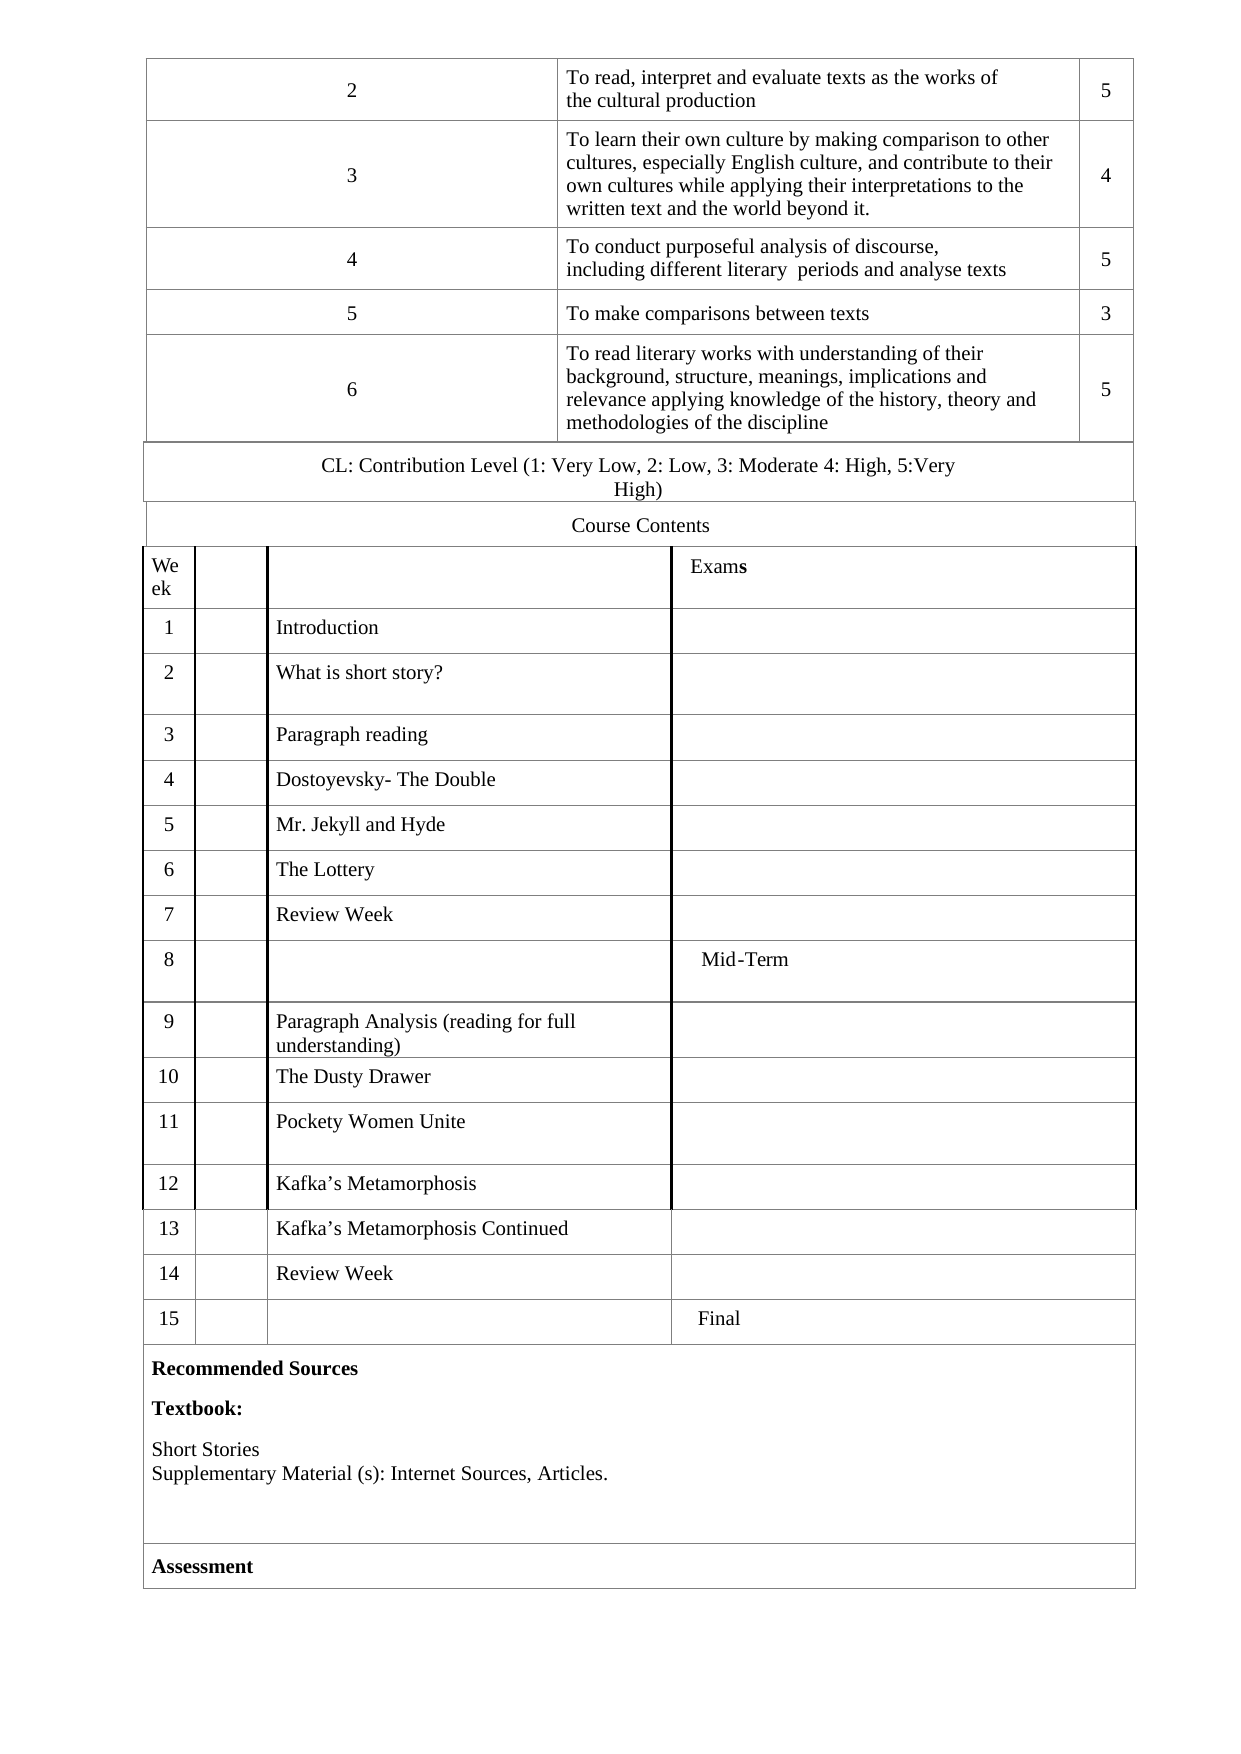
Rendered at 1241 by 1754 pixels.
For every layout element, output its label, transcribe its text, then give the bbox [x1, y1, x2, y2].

table_cell 5 [1080, 228, 1133, 289]
table_cell [269, 547, 670, 608]
table_cell The Lottery [269, 851, 670, 895]
table_cell [196, 1165, 266, 1209]
table_cell 4 [144, 761, 194, 804]
table_cell Introduction [269, 609, 670, 653]
table_cell Mr. Jekyll and Hyde [269, 806, 670, 850]
table_cell [269, 941, 670, 1001]
table_cell 14 [144, 1255, 195, 1299]
table_cell 3 [144, 715, 194, 759]
table_cell Paragraph Analysis (reading for full understanding) [269, 1003, 670, 1057]
table_cell 3 [147, 121, 557, 227]
table_cell [196, 715, 266, 759]
table_cell [673, 1103, 1135, 1164]
table_cell Review Week [268, 1255, 671, 1299]
table_cell [196, 1300, 267, 1344]
table_cell 5 [1080, 335, 1133, 441]
table_cell Exams [673, 547, 1135, 608]
table_cell 5 [147, 290, 557, 334]
table_cell [673, 806, 1135, 850]
table_cell [672, 1255, 1135, 1299]
table_cell 2 [144, 654, 194, 714]
table_cell What is short story? [269, 654, 670, 714]
table_cell 6 [147, 335, 557, 441]
table_cell [673, 1058, 1135, 1102]
table_cell 10 [144, 1058, 194, 1102]
table_cell [196, 1058, 266, 1102]
table_cell Assessment [144, 1544, 1135, 1587]
table_header To read, interpret and evaluate texts as the works of the cultural production [558, 59, 1079, 120]
table_cell 1 [144, 609, 194, 653]
table_cell [196, 761, 266, 804]
table_cell 9 [144, 1003, 194, 1057]
table_cell 5 [144, 806, 194, 850]
table_cell [196, 609, 266, 653]
table_cell 12 [144, 1165, 194, 1209]
table_cell Course Contents [147, 502, 1135, 546]
table_cell Mid -Term [673, 941, 1135, 1001]
table_cell [196, 1210, 267, 1254]
table_cell [673, 1165, 1135, 1209]
table_cell Kafka’s Metamorphosis [269, 1165, 670, 1209]
table_cell 6 [144, 851, 194, 895]
table_cell To make comparisons between texts [558, 290, 1079, 334]
table_cell 15 [144, 1300, 195, 1344]
table_cell To conduct purposeful analysis of discourse, including different literary periods and analyse texts [558, 228, 1079, 289]
table_cell Kafka’s Metamorphosis Continued [268, 1210, 671, 1254]
table_cell 8 [144, 941, 194, 1001]
table_cell The Dusty Drawer [269, 1058, 670, 1102]
table_cell We ek [144, 547, 194, 608]
table_cell [196, 1255, 267, 1299]
table_cell To read literary works with understanding of their background, structure, meanings, implications and relevance applying knowledge of the history, theory and methodologies of the discipline [558, 335, 1079, 441]
table_cell [673, 851, 1135, 895]
table_cell 7 [144, 896, 194, 940]
table_cell [672, 1210, 1135, 1254]
table_cell [673, 715, 1135, 759]
table_cell [196, 654, 266, 714]
table_cell [196, 1103, 266, 1164]
table_cell [673, 609, 1135, 653]
table_cell [196, 941, 266, 1001]
table_cell [673, 761, 1135, 804]
table_cell [673, 896, 1135, 940]
table_cell [673, 1003, 1135, 1057]
table_cell Review Week [269, 896, 670, 940]
table_cell 13 [144, 1210, 195, 1254]
table_cell 4 [1080, 121, 1133, 227]
table_cell Final [672, 1300, 1135, 1344]
table_header 2 [147, 59, 557, 120]
table_cell [196, 851, 266, 895]
table_cell Recommended Sources Textbook: Short Stories Supplementary Material (s): Internet Sources, Articles. [144, 1345, 1135, 1542]
table_cell 4 [147, 228, 557, 289]
table_cell [673, 654, 1135, 714]
table_cell [268, 1300, 671, 1344]
table_cell Pockety Women Unite [269, 1103, 670, 1164]
table_cell [196, 806, 266, 850]
table_cell Dostoyevsky- The Double [269, 761, 670, 804]
table_cell [196, 896, 266, 940]
table_cell [196, 1003, 266, 1057]
table_cell [196, 547, 266, 608]
table_cell Paragraph reading [269, 715, 670, 759]
table_cell CL: Contribution Level (1: Very Low, 2: Low, 3: Moderate 4: High, 5:Very High) [144, 443, 1133, 501]
table_cell 3 [1080, 290, 1133, 334]
table_header 5 [1080, 59, 1133, 120]
table_cell To learn their own culture by making comparison to other cultures, especially English culture, and contribute to their own cultures while applying their interpretations to the written text and the world beyond it. [558, 121, 1079, 227]
table_cell 11 [144, 1103, 194, 1164]
